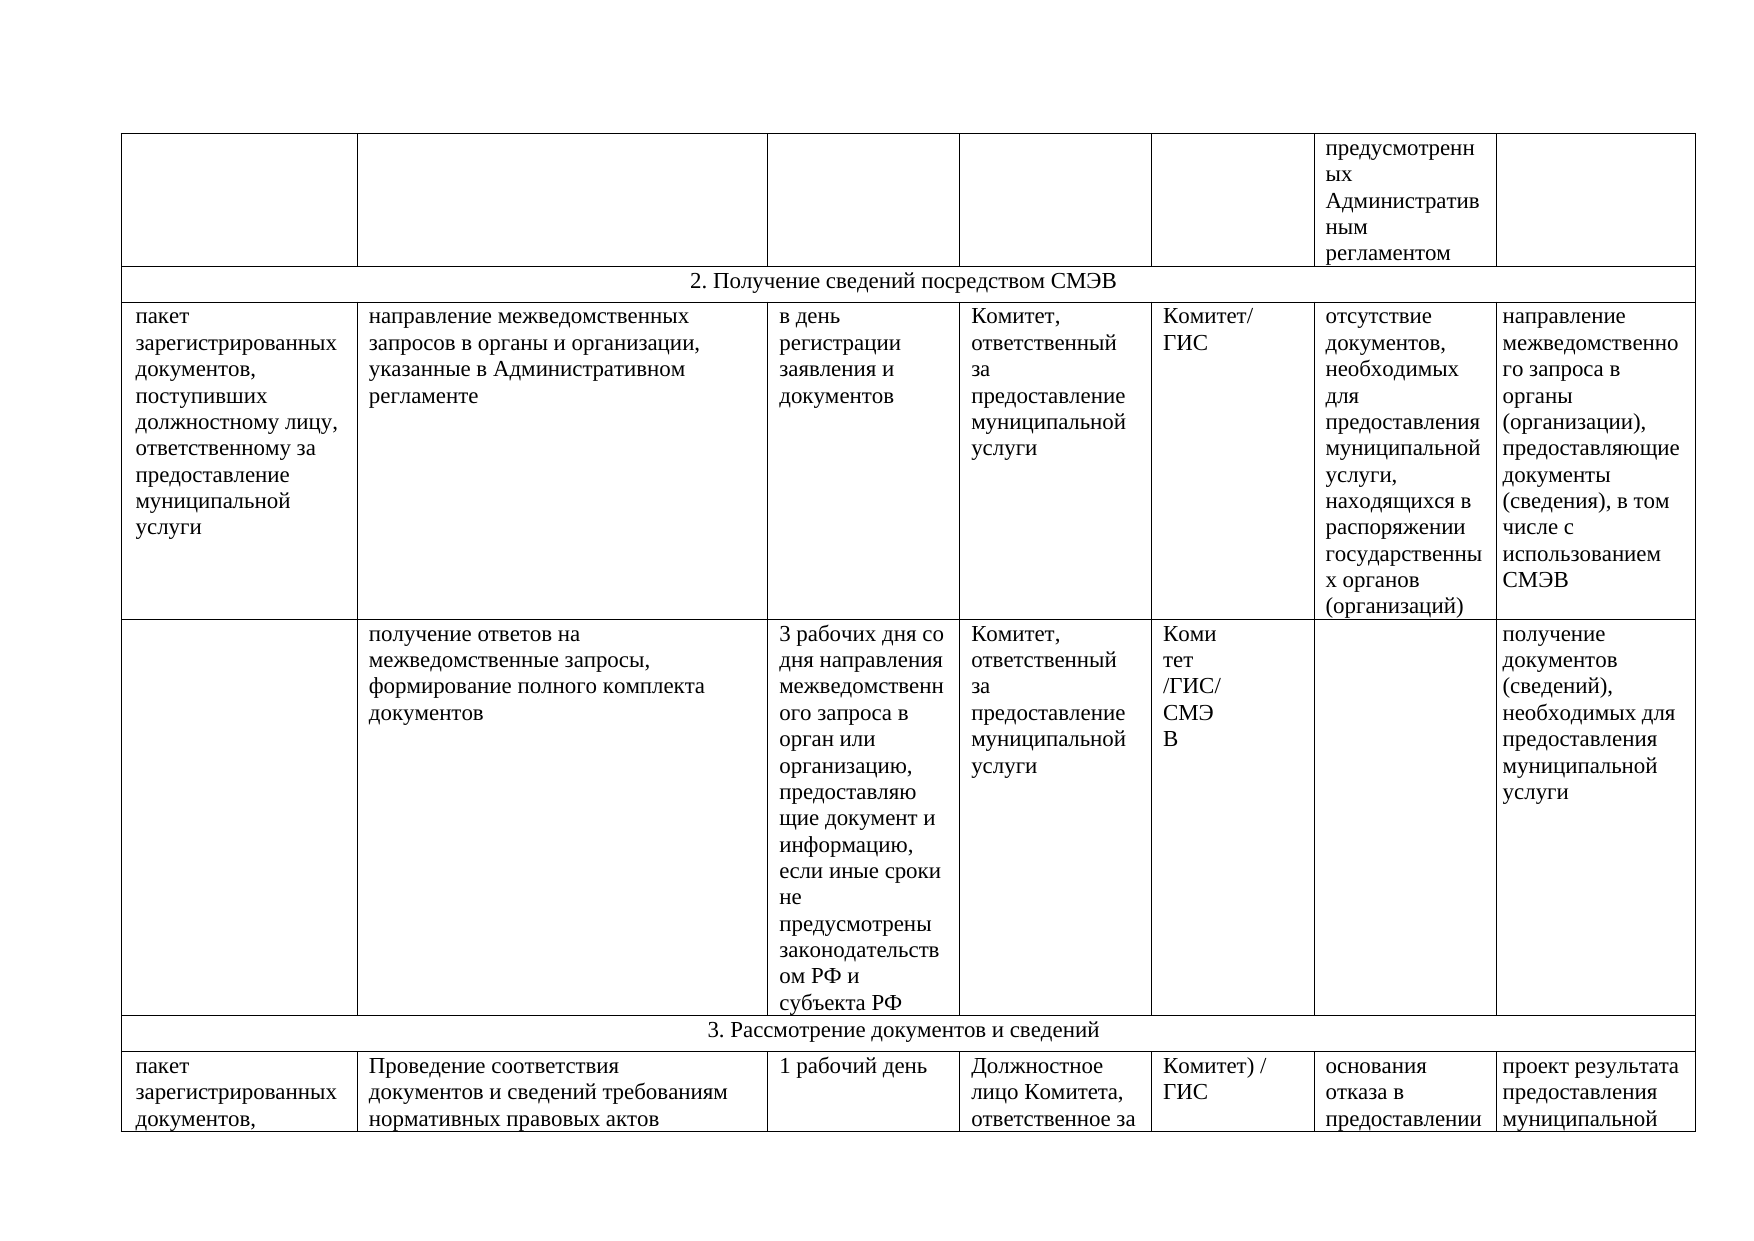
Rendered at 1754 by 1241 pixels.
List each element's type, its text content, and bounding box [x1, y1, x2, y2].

table_cell [1315, 620, 1496, 1015]
table_cell 3 рабочих дня со дня направления межведомственного запроса в орган или организацию, предоставляю щие документ и информацию, если иные сроки не предусмотрены законодательством РФ и субъекта РФ [768, 620, 959, 1015]
table_cell получение ответов на межведомственные запросы, формирование полного комплекта документов [358, 620, 767, 1015]
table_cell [1315, 1052, 1496, 1131]
table_cell Комитет/ГИС [1152, 303, 1314, 619]
table_cell [122, 620, 357, 1015]
table_cell получение документов (сведений), необходимых для предоставления муниципальной услуги [1497, 620, 1695, 1015]
table_cell [122, 134, 357, 266]
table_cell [358, 1052, 767, 1131]
table_cell 2. Получение сведений посредством СМЭВ [122, 267, 1695, 302]
table_cell в день регистрации заявления и документов [768, 303, 959, 619]
table_cell направление межведомственного запроса в органы (организации), предоставляющие документы (сведения), в том числе с использованием СМЭВ [1497, 303, 1695, 619]
table_cell Комитет, ответственный за предоставление муниципальной услуги [960, 620, 1151, 1015]
table_cell 1 рабочий день [768, 1052, 959, 1131]
table_cell пакет зарегистрированных документов, поступивших должностному лицу, ответственному за предоставление муниципальной услуги [122, 303, 357, 619]
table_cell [1315, 134, 1496, 266]
table_cell Комитет) / ГИС [1152, 1052, 1314, 1131]
table_cell направление межведомственных запросов в органы и организации, указанные в Административном регламенте [358, 303, 767, 619]
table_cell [1497, 1052, 1695, 1131]
table_cell Комитет, ответственный за предоставление муниципальной услуги [960, 303, 1151, 619]
table_cell Комитет /ГИС/ СМЭВ [1152, 620, 1314, 1015]
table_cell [122, 1052, 357, 1131]
table_cell отсутствие документов, необходимых для предоставления муниципальной услуги, находящихся в распоряжении государственных органов (организаций) [1315, 303, 1496, 619]
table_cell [960, 1052, 1151, 1131]
table_cell 3. Рассмотрение документов и сведений [122, 1016, 1695, 1051]
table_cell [358, 134, 767, 266]
